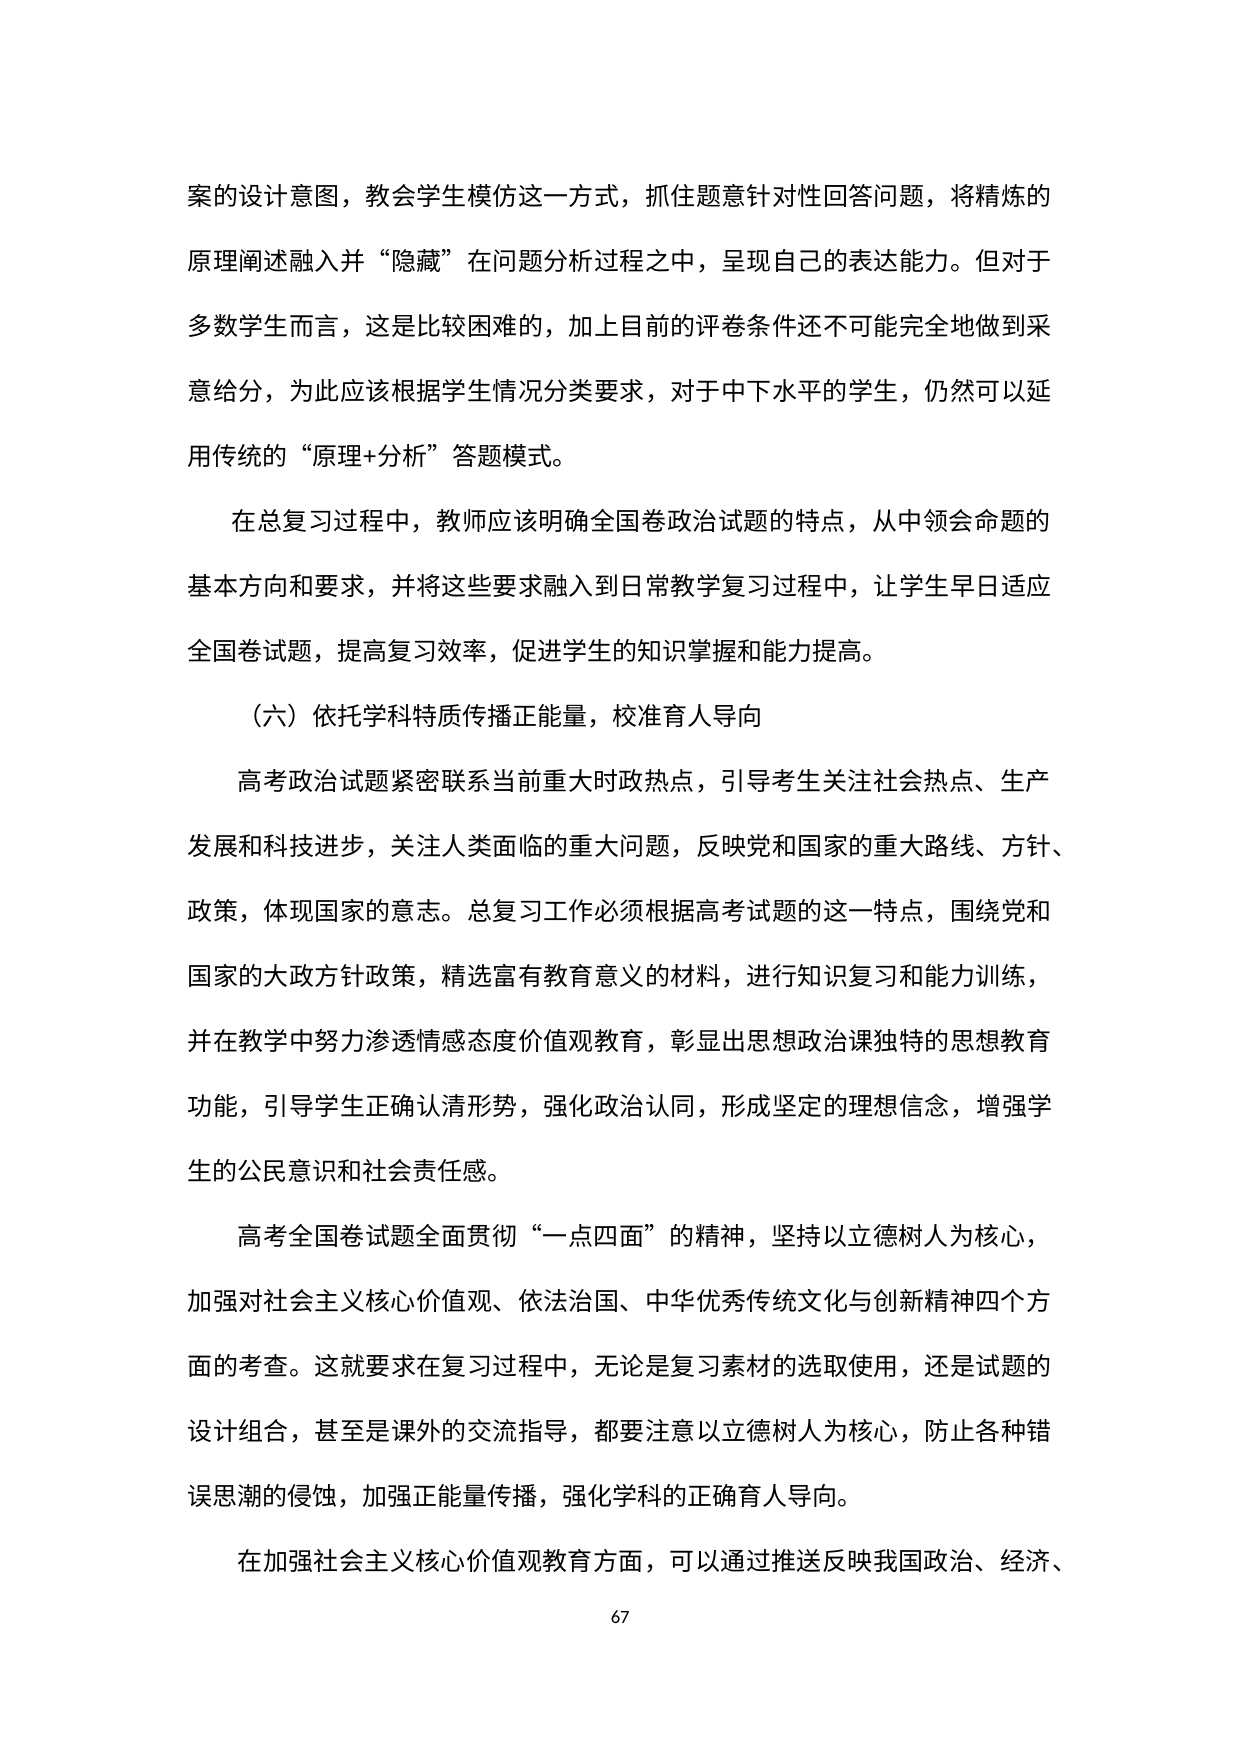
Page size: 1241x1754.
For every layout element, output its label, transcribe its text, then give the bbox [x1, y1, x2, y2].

text 高考全国卷试题全面贯彻“一点四面”的精神，坚持以立德树人为核心，加强对社会主义核心价值观、依法治国、中华优秀传统文化与创新精神四个方面的考查。这就要求在复习过程中，无论是复习素材的选取使用，还是试题的设计组合，甚至是课外的交流指导，都要注意以立德树人为核心，防止各种错误思潮的侵蚀，加强正能量传播，强化学科的正确育人导向。 [187, 1202, 1053, 1527]
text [187, 1527, 1053, 1592]
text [187, 162, 1053, 487]
text （六）依托学科特质传播正能量，校准育人导向 [187, 682, 1053, 747]
text 在总复习过程中，教师应该明确全国卷政治试题的特点，从中领会命题的基本方向和要求，并将这些要求融入到日常教学复习过程中，让学生早日适应全国卷试题，提高复习效率，促进学生的知识掌握和能力提高。 [187, 487, 1053, 682]
text 高考政治试题紧密联系当前重大时政热点，引导考生关注社会热点、生产发展和科技进步，关注人类面临的重大问题，反映党和国家的重大路线、方针、政策，体现国家的意志。总复习工作必须根据高考试题的这一特点，围绕党和国家的大政方针政策，精选富有教育意义的材料，进行知识复习和能力训练，并在教学中努力渗透情感态度价值观教育，彰显出思想政治课独特的思想教育功能，引导学生正确认清形势，强化政治认同，形成坚定的理想信念，增强学生的公民意识和社会责任感。 [187, 747, 1053, 1202]
